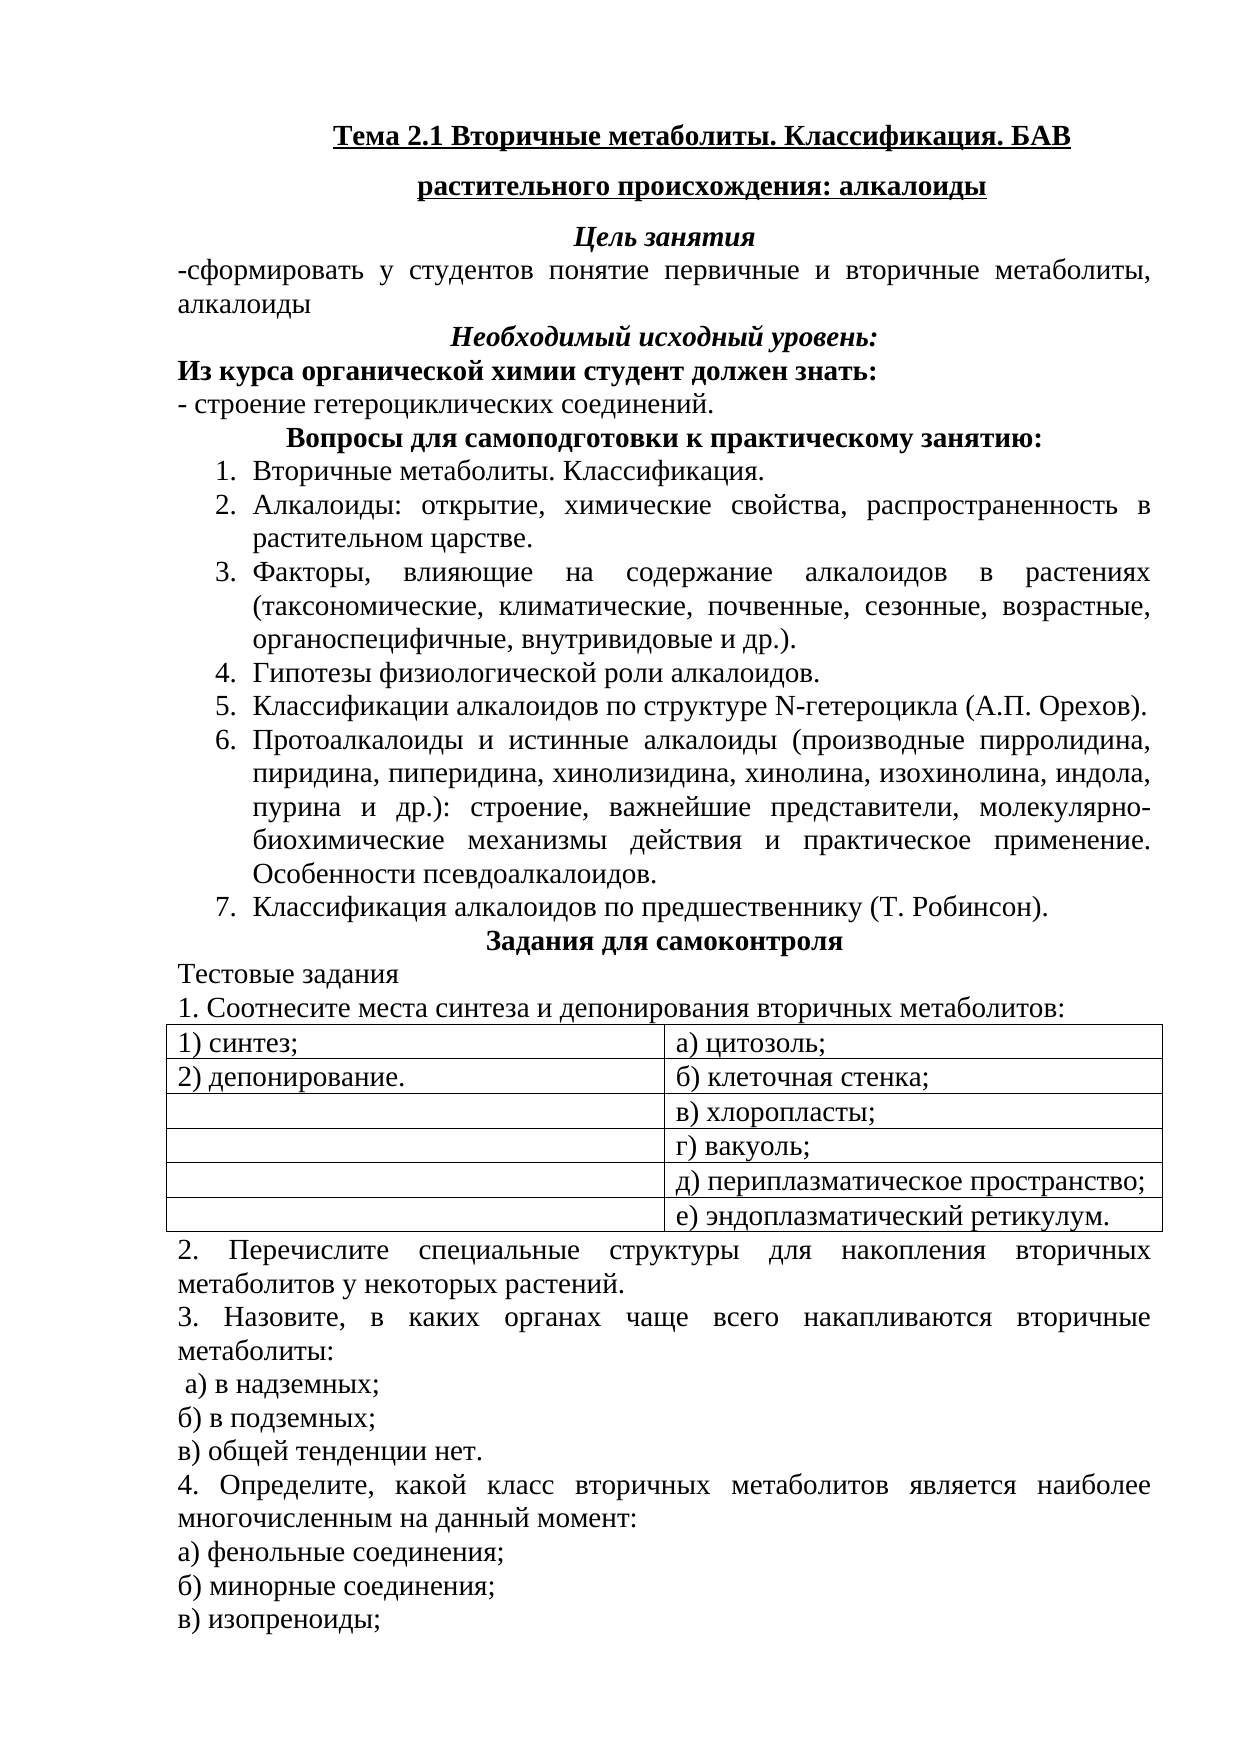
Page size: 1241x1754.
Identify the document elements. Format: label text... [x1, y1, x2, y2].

text а) в надземных; [177, 1366, 1152, 1400]
text б) минорные соединения; [177, 1568, 1152, 1601]
text Необходимый исходный уровень: [177, 319, 1152, 353]
text а) фенольные соединения; [177, 1534, 1152, 1568]
table_cell [167, 1129, 664, 1162]
list Классификации алкалоидов по структуре N-гетероцикла (А.П. Орехов). [215, 688, 1152, 722]
text Тестовые задания [177, 957, 1152, 990]
list Факторы, влияющие на содержание алкалоидов в растениях (таксономические, климатические, почвенные, сезонные, возрастные, органоспецифичные, внутривидовые и др.). [215, 554, 1152, 655]
text 4. Определите, какой класс вторичных метаболитов является наиболее многочисленным на данный момент: [177, 1467, 1152, 1534]
table_cell [167, 1163, 664, 1197]
text Вопросы для самоподготовки к практическому занятию: [177, 420, 1152, 453]
subtitle Тема 2.1 Вторичные метаболиты. Классификация. БАВ растительного происхождения: алкалоиды [252, 118, 1152, 202]
text в) общей тенденции нет. [177, 1433, 1152, 1467]
list Классификация алкалоидов по предшественнику (Т. Робинсон). [215, 889, 1152, 923]
table_cell [167, 1094, 664, 1127]
table_cell д) периплазматическое пространство; [665, 1163, 1162, 1197]
text Задания для самоконтроля [177, 923, 1152, 957]
table_header 1) синтез; [167, 1025, 664, 1058]
text Из курса органической химии студент должен знать: [177, 353, 1152, 386]
table_cell е) эндоплазматический ретикулум. [665, 1198, 1162, 1231]
list Гипотезы физиологической роли алкалоидов. [215, 655, 1152, 688]
table_cell г) вакуоль; [665, 1129, 1162, 1162]
text 2. Перечислите специальные структуры для накопления вторичных метаболитов у некоторых растений. [177, 1232, 1152, 1299]
table_cell 2) депонирование. [167, 1059, 664, 1093]
table_cell в) хлоропласты; [665, 1094, 1162, 1127]
table_header а) цитозоль; [665, 1025, 1162, 1058]
text в) изопреноиды; [177, 1601, 1152, 1635]
list Алкалоиды: открытие, химические свойства, распространенность в растительном царстве. [215, 487, 1152, 554]
table_cell б) клеточная стенка; [665, 1059, 1162, 1093]
text б) в подземных; [177, 1400, 1152, 1433]
table_cell [167, 1198, 664, 1231]
text -сформировать у студентов понятие первичные и вторичные метаболиты, алкалоиды [177, 252, 1152, 319]
text Цель занятия [177, 219, 1152, 252]
list Вторичные метаболиты. Классификация. [215, 453, 1152, 487]
text 1. Соотнесите места синтеза и депонирования вторичных метаболитов: [177, 990, 1152, 1024]
text 3. Назовите, в каких органах чаще всего накапливаются вторичные метаболиты: [177, 1299, 1152, 1366]
list Протоалкалоиды и истинные алкалоиды (производные пирролидина, пиридина, пиперидина, хинолизидина, хинолина, изохинолина, индола, пурина и др.): строение, важнейшие представители, молекулярно-биохимические механизмы действия и практическое применение. Особенности псевдоалкалоидов. [215, 722, 1152, 889]
text - строение гетероциклических соединений. [177, 386, 1152, 420]
